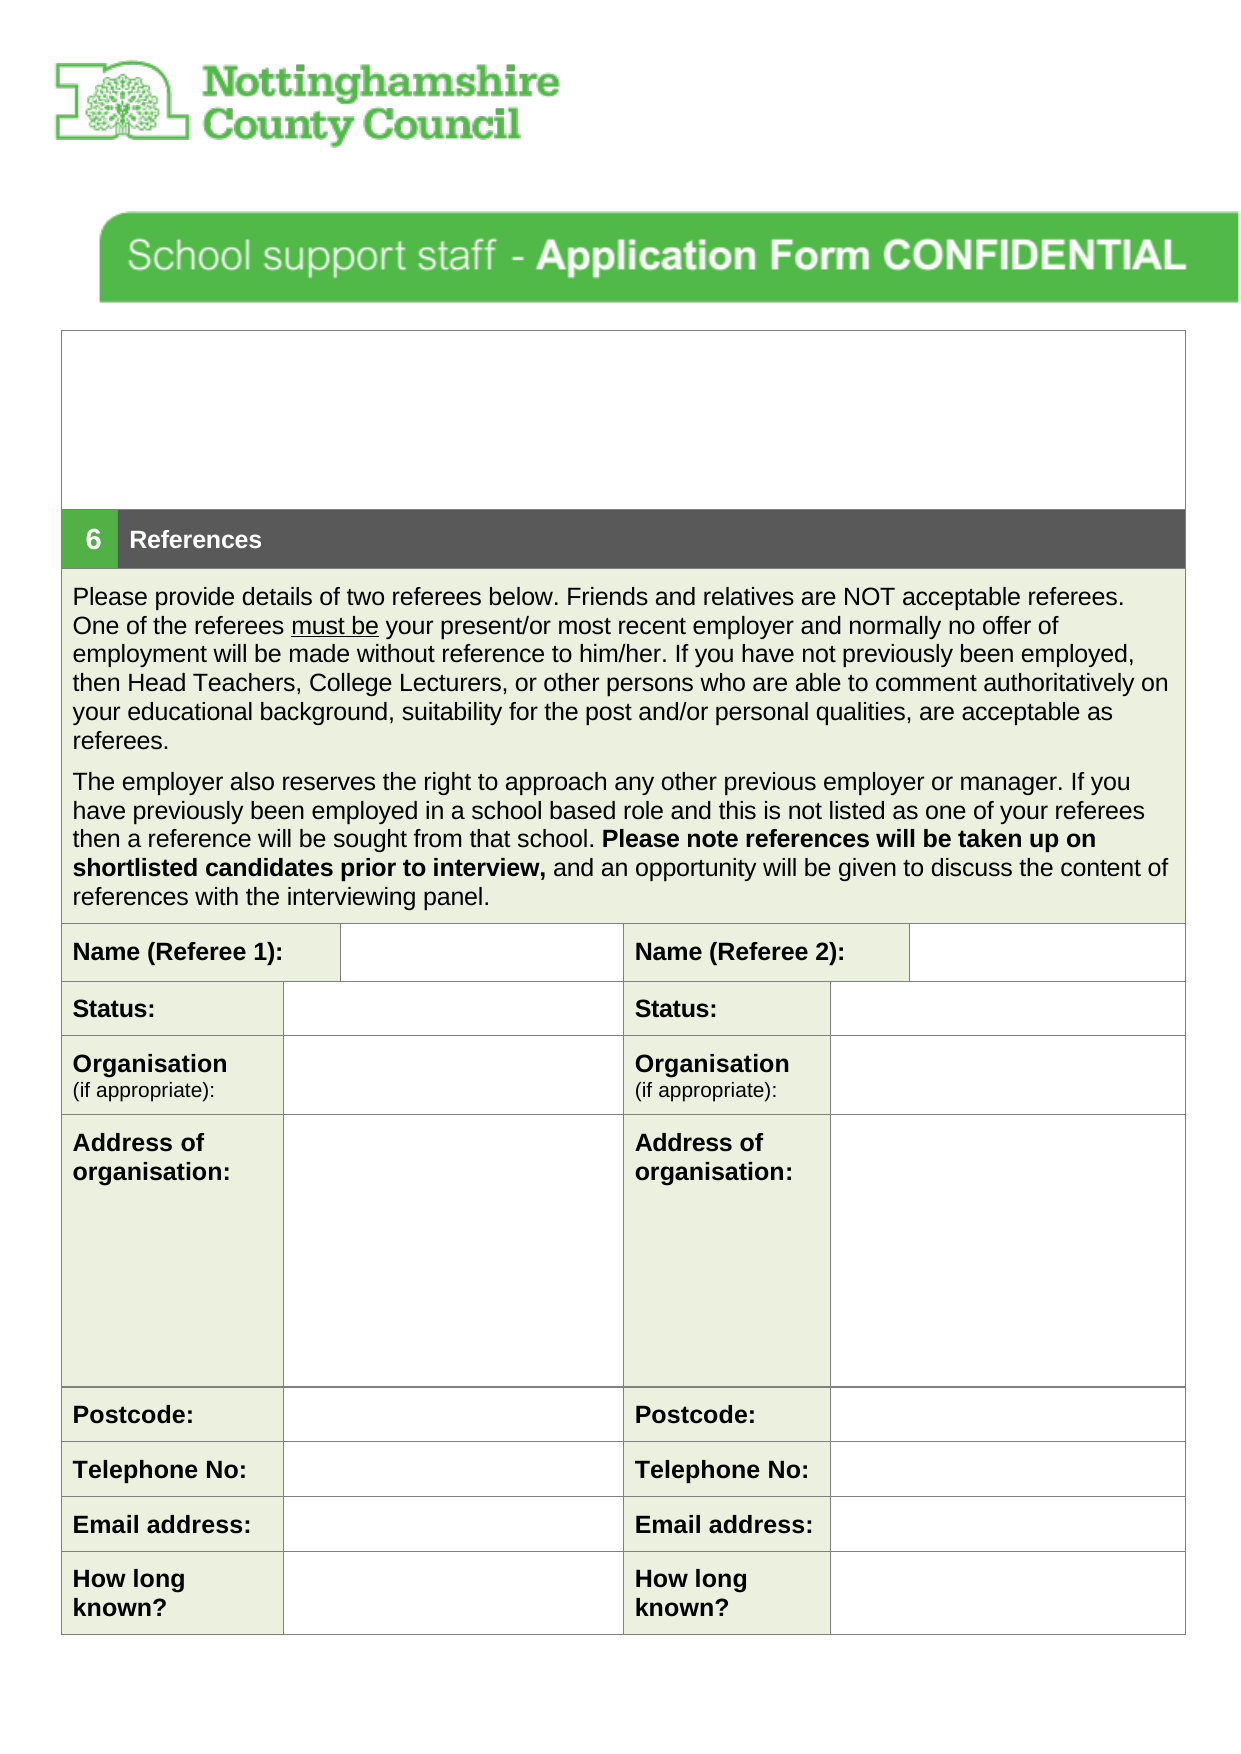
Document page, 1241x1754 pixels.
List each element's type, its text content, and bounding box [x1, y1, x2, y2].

table_cell Organisation (if appropriate): [62, 1036, 283, 1114]
table_cell [284, 982, 623, 1035]
table_cell [831, 982, 1185, 1035]
table_cell [284, 1115, 623, 1386]
table_cell Status: [62, 982, 283, 1035]
table_cell Telephone No: [624, 1442, 830, 1496]
table_cell [831, 1442, 1185, 1496]
table_cell References [118, 510, 1185, 568]
table_cell Postcode: [624, 1388, 830, 1441]
table_cell 6 [62, 510, 117, 568]
table_cell [284, 1442, 623, 1496]
table_cell How long known? [62, 1552, 283, 1634]
table_cell Address of organisation: [624, 1115, 830, 1386]
table_cell Telephone No: [62, 1442, 283, 1496]
table_cell [910, 924, 1185, 981]
table_cell [831, 1036, 1185, 1114]
table_cell [831, 1552, 1185, 1634]
table_cell [62, 331, 1185, 509]
table_cell [831, 1497, 1185, 1551]
table_cell Postcode: [62, 1388, 283, 1441]
table_cell [284, 1552, 623, 1634]
table_cell Organisation (if appropriate): [624, 1036, 830, 1114]
table_cell [831, 1115, 1185, 1386]
table_cell Please provide details of two referees below. Friends and relatives are NOT acceptable referees. One of the referees must be your present/or most recent employer and normally no offer of employment will be made without reference to him/her. If you have not previously been employed, then Head Teachers, College Lecturers, or other persons who are able to comment authoritatively on your educational background, suitability for the post and/or personal qualities, are acceptable as referees. The employer also reserves the right to approach any other previous employer or manager. If you have previously been employed in a school based role and this is not listed as one of your referees then a reference will be sought from that school. Please note references will be taken up on shortlisted candidates prior to interview, and an opportunity will be given to discuss the content of references with the interviewing panel. [62, 569, 1185, 923]
table_cell Email address: [624, 1497, 830, 1551]
table_cell [284, 1036, 623, 1114]
table_cell Email address: [62, 1497, 283, 1551]
table_cell Address of organisation: [62, 1115, 283, 1386]
table_cell Name (Referee 1): [62, 924, 340, 981]
table_cell [831, 1388, 1185, 1441]
table_cell [341, 924, 623, 981]
table_cell How long known? [624, 1552, 830, 1634]
table_cell [284, 1388, 623, 1441]
table_cell [284, 1497, 623, 1551]
table_cell Name (Referee 2): [624, 924, 909, 981]
table_cell Status: [624, 982, 830, 1035]
